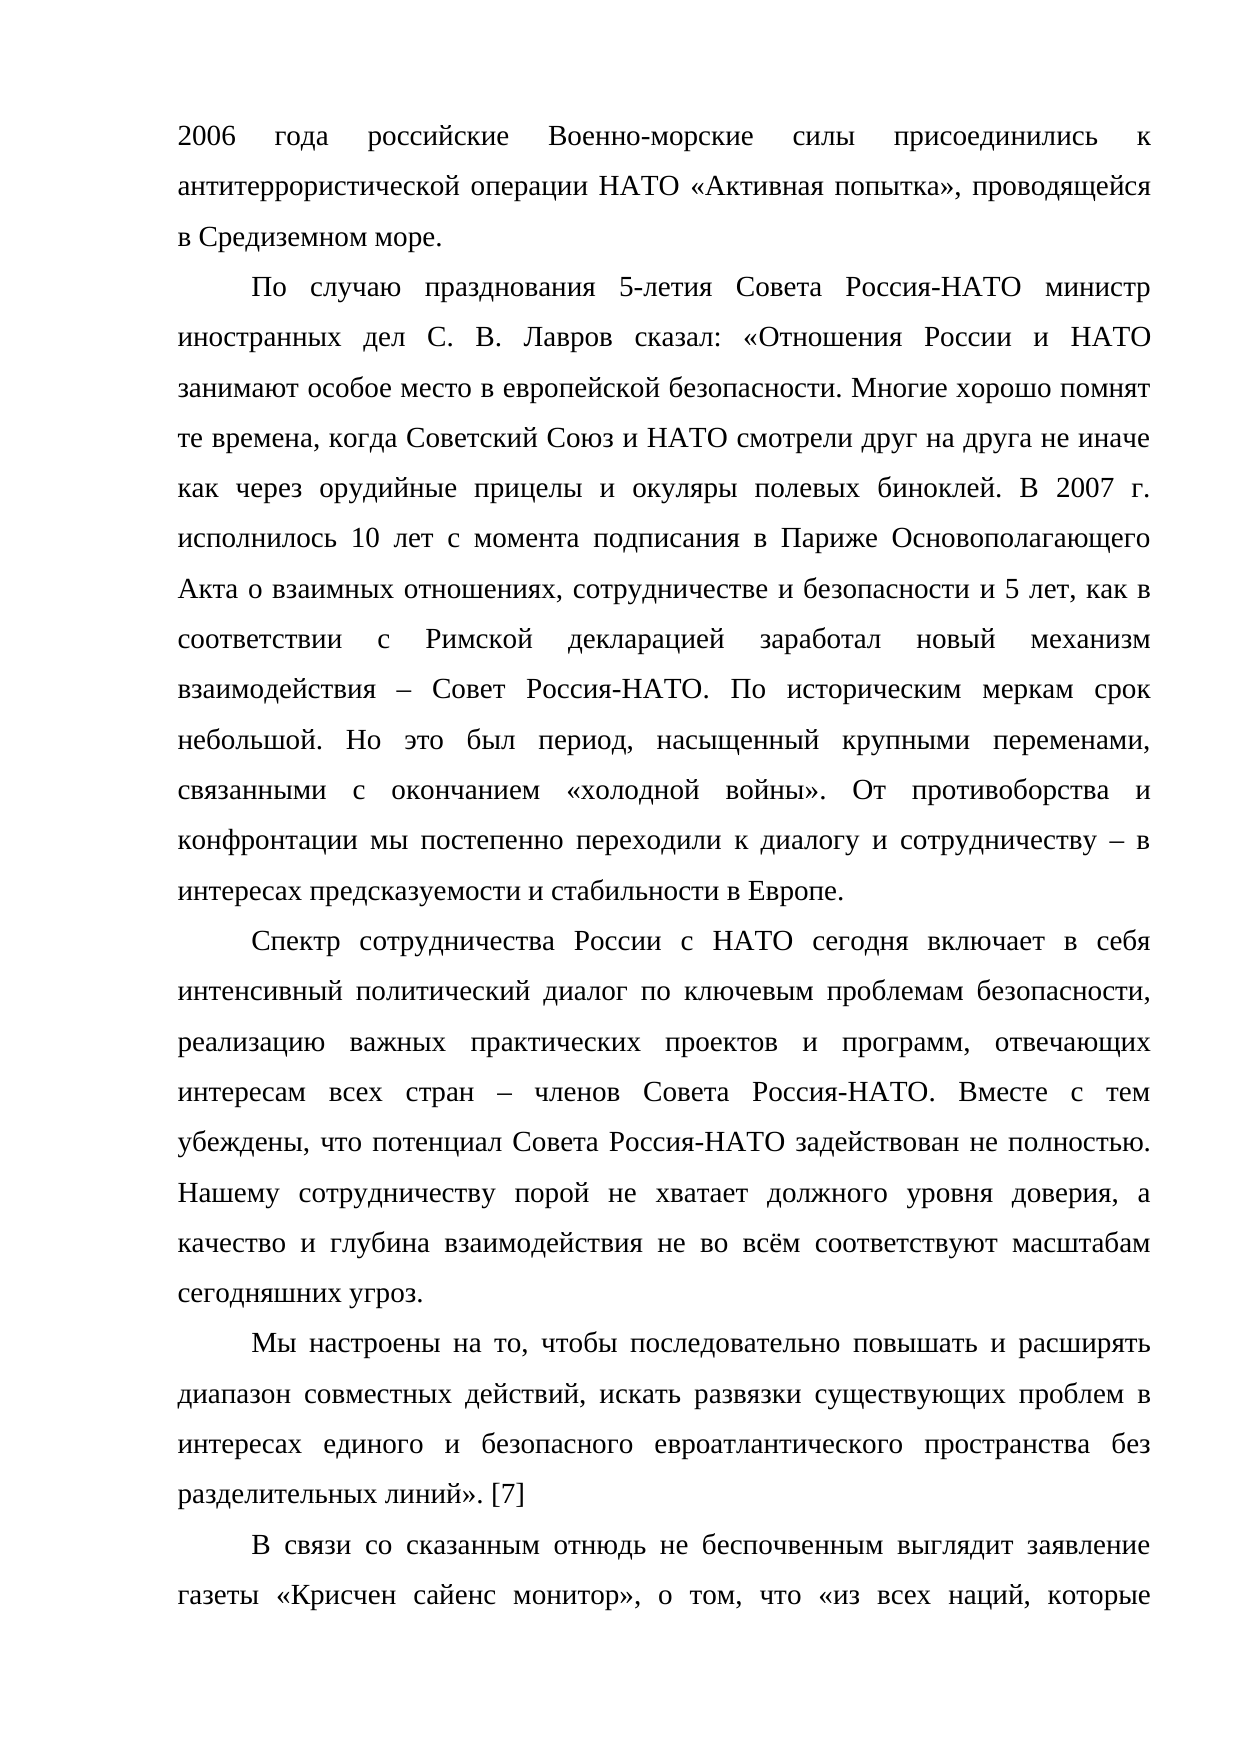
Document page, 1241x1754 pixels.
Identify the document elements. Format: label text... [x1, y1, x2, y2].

text Спектр сотрудничества России с НАТО сегодня включает в себя интенсивный политический диалог по ключевым проблемам безопасности, реализацию важных практических проектов и программ, отвечающих интересам всех стран – членов Совета Россия-НАТО. Вместе с тем убеждены, что потенциал Совета Россия-НАТО задействован не полностью. Нашему сотрудничеству порой не хватает должного уровня доверия, а качество и глубина взаимодействия не во всём соответствуют масштабам сегодняшних угроз. [177, 923, 1152, 1309]
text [177, 1527, 1152, 1611]
text Мы настроены на то, чтобы последовательно повышать и расширять диапазон совместных действий, искать развязки существующих проблем в интересах единого и безопасного евроатлантического пространства без разделительных линий». [7] [177, 1326, 1152, 1510]
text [177, 118, 1152, 252]
text По случаю празднования 5-летия Совета Россия-НАТО министр иностранных дел С. В. Лавров сказал: «Отношения России и НАТО занимают особое место в европейской безопасности. Многие хорошо помнят те времена, когда Советский Союз и НАТО смотрели друг на друга не иначе как через орудийные прицелы и окуляры полевых биноклей. В 2007 г. исполнилось 10 лет с момента подписания в Париже Основополагающего Акта о взаимных отношениях, сотрудничестве и безопасности и 5 лет, как в соответствии с Римской декларацией заработал новый механизм взаимодействия – Совет Россия-НАТО. По историческим меркам срок небольшой. Но это был период, насыщенный крупными переменами, связанными с окончанием «холодной войны». От противоборства и конфронтации мы постепенно переходили к диалогу и сотрудничеству – в интересах предсказуемости и стабильности в Европе. [177, 269, 1152, 906]
